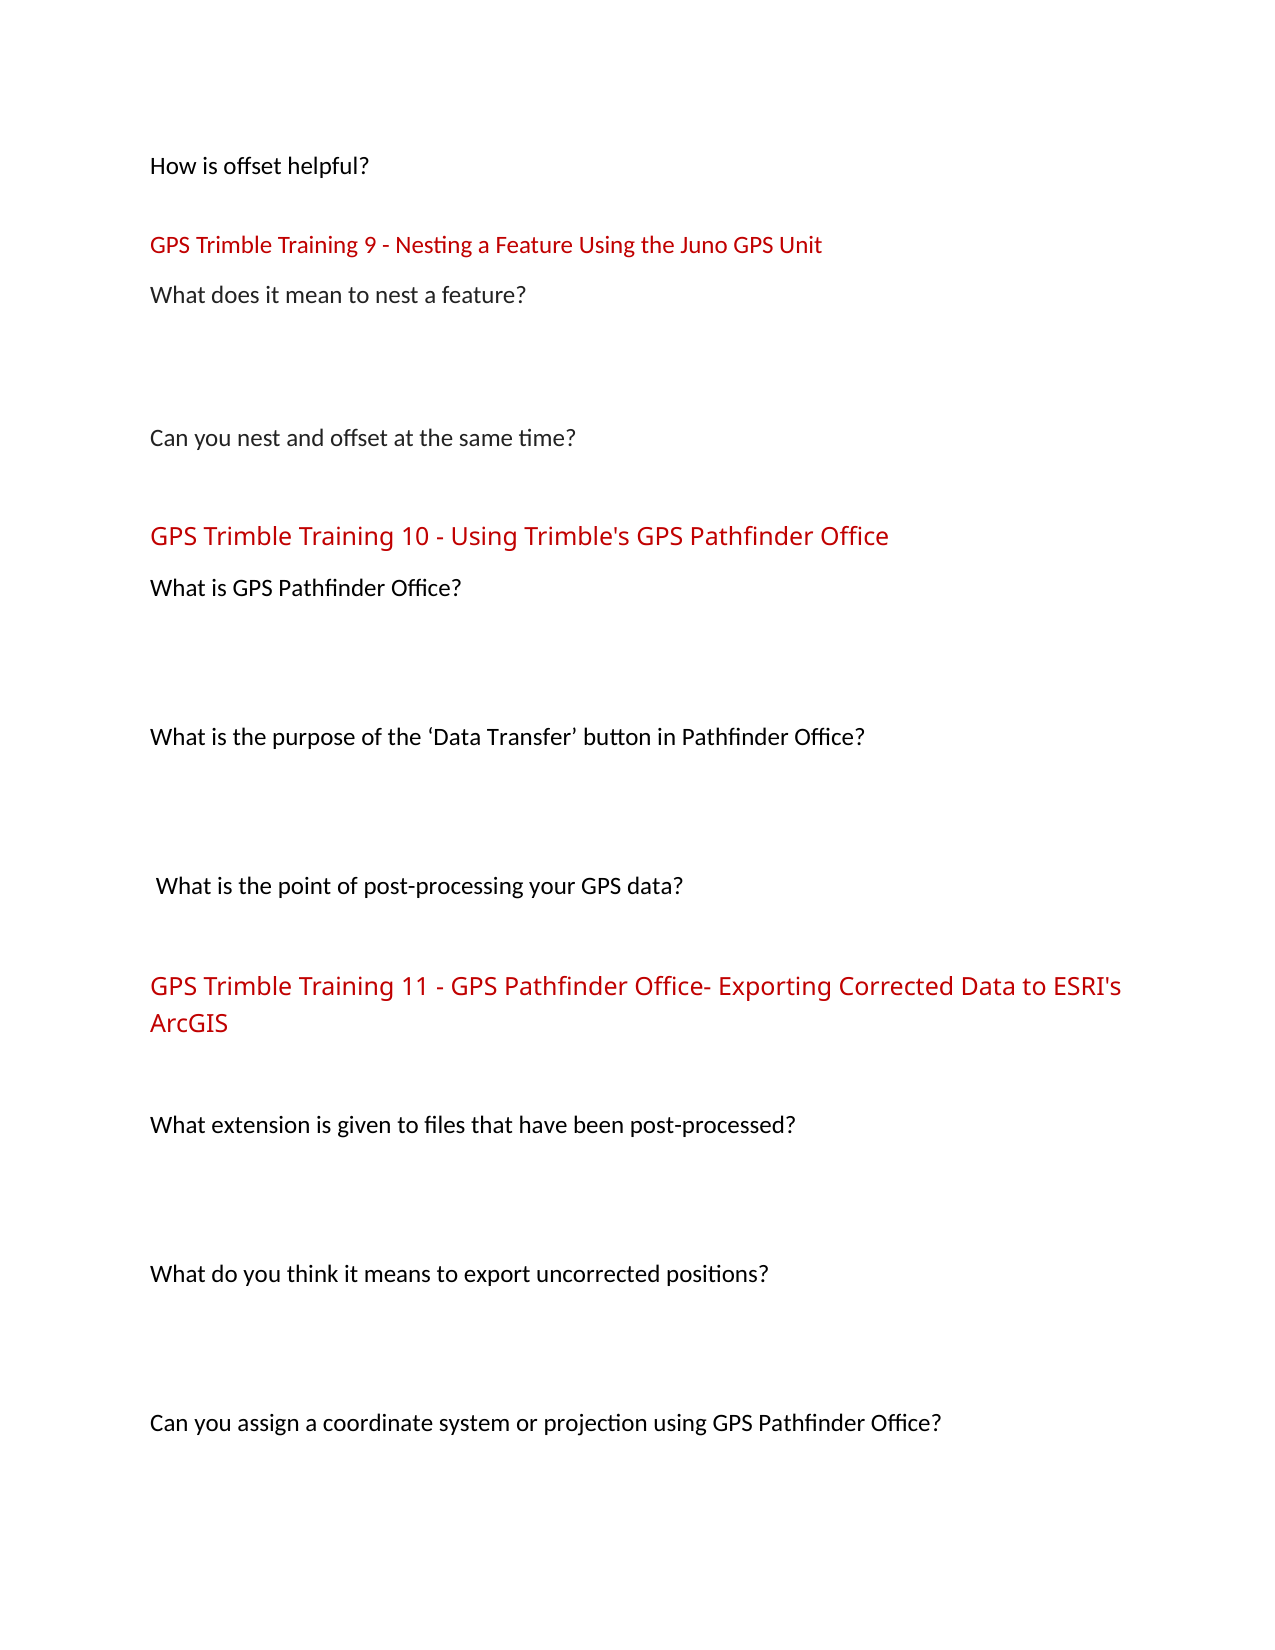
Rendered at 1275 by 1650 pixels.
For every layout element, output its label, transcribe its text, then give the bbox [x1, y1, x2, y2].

text GPS Trimble Training 10 - Using Trimble's GPS Pathfinder Office [150, 519, 1125, 553]
text How is offset helpful? [150, 150, 1125, 211]
text What do you think it means to export uncorrected positions? [150, 1258, 1125, 1289]
text GPS Trimble Training 9 - Nesting a Feature Using the Juno GPS Unit [150, 229, 1125, 260]
text GPS Trimble Training 11 - GPS Pathfinder Office- Exporting Corrected Data to ESRI's ArcGIS [150, 969, 1125, 1040]
text What is the purpose of the ‘Data Transfer’ button in Pathfinder Office? [150, 721, 1125, 752]
text Can you assign a coordinate system or projection using GPS Pathfinder Office? [150, 1407, 1125, 1438]
text What is GPS Pathfinder Office? [150, 572, 1125, 603]
text What extension is given to files that have been post-processed? [150, 1110, 1125, 1140]
text What does it mean to nest a feature? [150, 279, 1125, 310]
text What is the point of post-processing your GPS data? [150, 870, 1125, 900]
text Can you nest and offset at the same time? [150, 422, 1125, 453]
